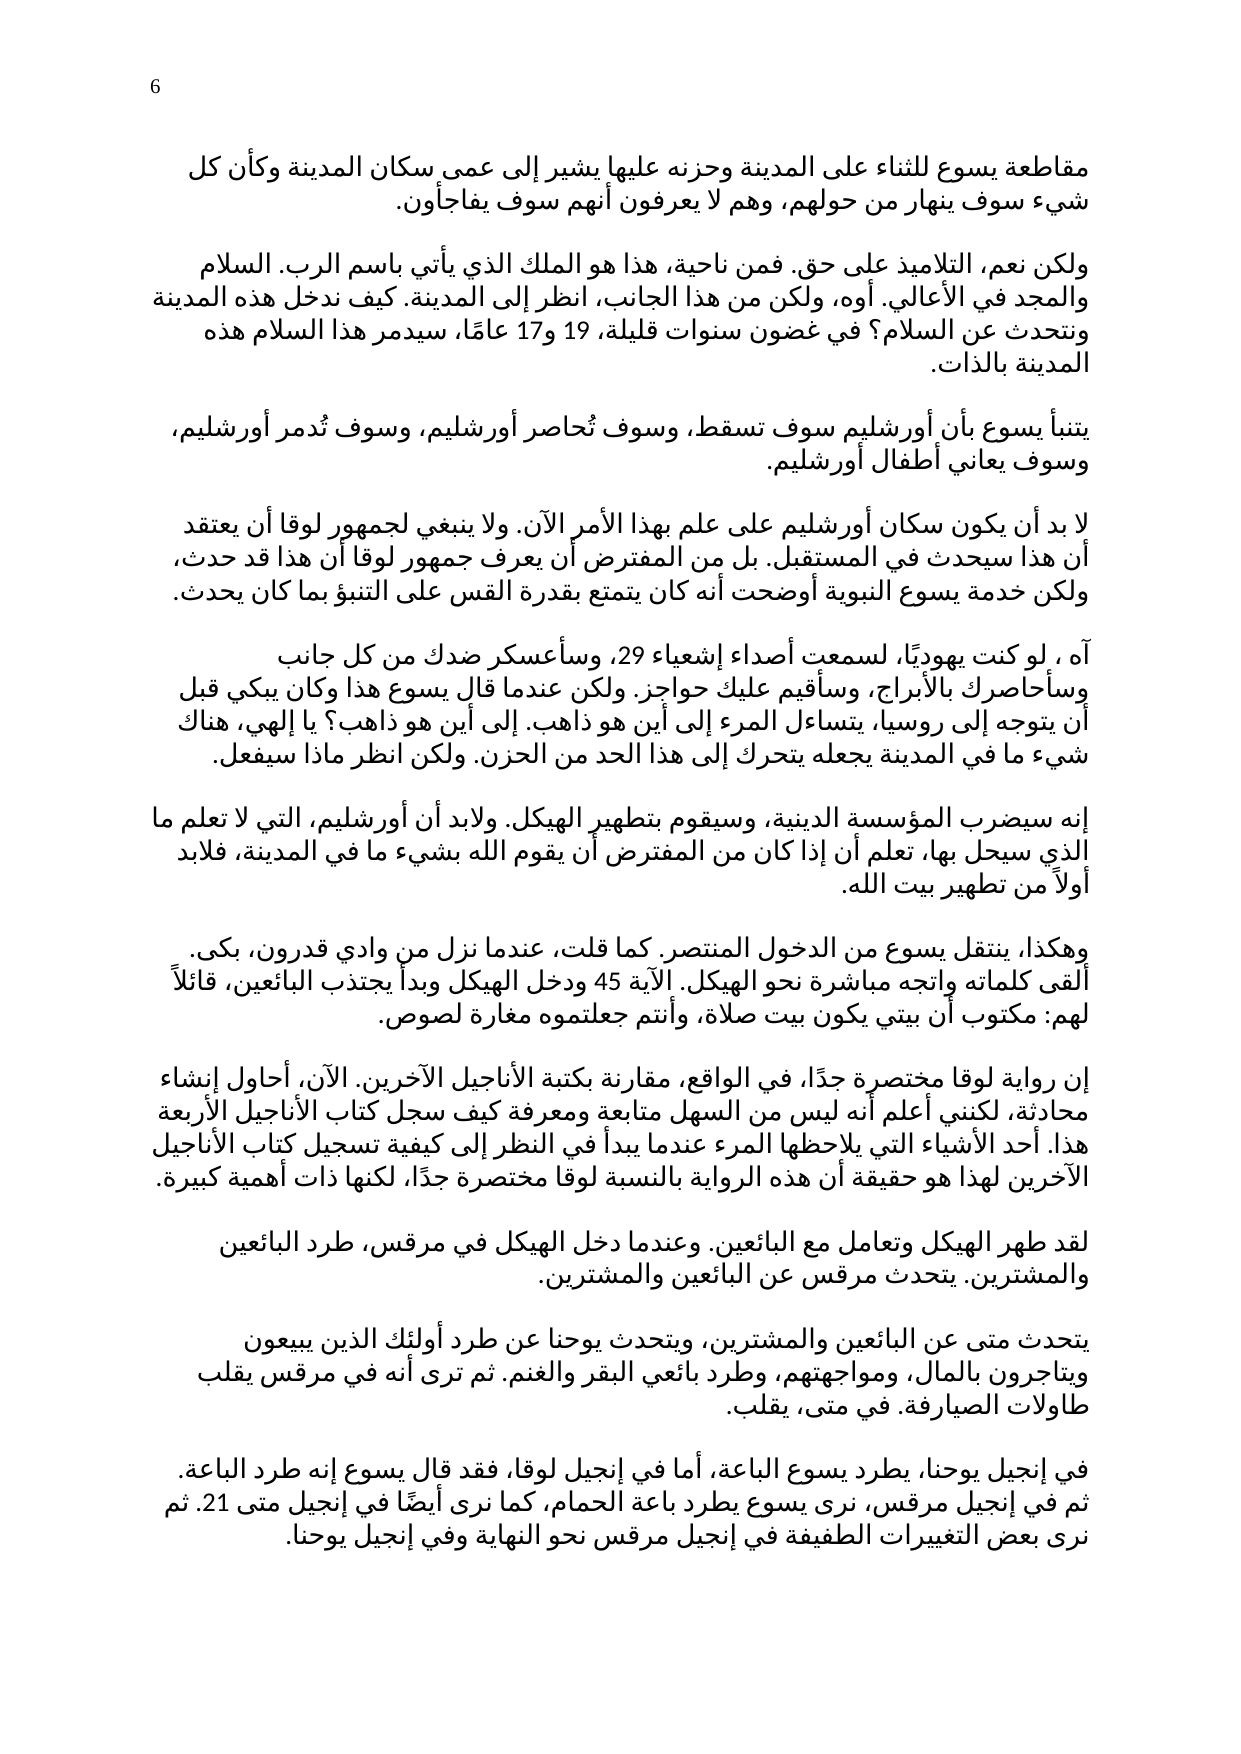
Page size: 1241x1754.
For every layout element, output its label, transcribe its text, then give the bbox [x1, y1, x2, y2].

text لا بد أن يكون سكان أورشليم على علم بهذا الأمر الآن. ولا ينبغي لجمهور لوقا أن يعتقد أن هذا سيحدث في المستقبل. بل من المفترض أن يعرف جمهور لوقا أن هذا قد حدث، ولكن خدمة يسوع النبوية أوضحت أنه كان يتمتع بقدرة القس على التنبؤ بما كان يحدث. [150, 508, 1090, 607]
text وهكذا، ينتقل يسوع من الدخول المنتصر. كما قلت، عندما نزل من وادي قدرون، بكى. ألقى كلماته واتجه مباشرة نحو الهيكل. الآية 45 ودخل الهيكل وبدأ يجتذب البائعين، قائلاً لهم: مكتوب أن بيتي يكون بيت صلاة، وأنتم جعلتموه مغارة لصوص. [150, 931, 1090, 1030]
text لقد طهر الهيكل وتعامل مع البائعين. وعندما دخل الهيكل في مرقس، طرد البائعين والمشترين. يتحدث مرقس عن البائعين والمشترين. [150, 1225, 1090, 1291]
text يتنبأ يسوع بأن أورشليم سوف تسقط، وسوف تُحاصر أورشليم، وسوف تُدمر أورشليم، وسوف يعاني أطفال أورشليم. [150, 410, 1090, 476]
text في إنجيل يوحنا، يطرد يسوع الباعة، أما في إنجيل لوقا، فقد قال يسوع إنه طرد الباعة. ثم في إنجيل مرقس، نرى يسوع يطرد باعة الحمام، كما نرى أيضًا في إنجيل متى 21. ثم نرى بعض التغييرات الطفيفة في إنجيل مرقس نحو النهاية وفي إنجيل يوحنا. [150, 1452, 1090, 1551]
text آه ، لو كنت يهوديًا، لسمعت أصداء إشعياء 29، وسأعسكر ضدك من كل جانب وسأحاصرك بالأبراج، وسأقيم عليك حواجز. ولكن عندما قال يسوع هذا وكان يبكي قبل أن يتوجه إلى روسيا، يتساءل المرء إلى أين هو ذاهب. إلى أين هو ذاهب؟ يا إلهي، هناك شيء ما في المدينة يجعله يتحرك إلى هذا الحد من الحزن. ولكن انظر ماذا سيفعل. [150, 638, 1090, 770]
text ولكن نعم، التلاميذ على حق. فمن ناحية، هذا هو الملك الذي يأتي باسم الرب. السلام والمجد في الأعالي. أوه، ولكن من هذا الجانب، انظر إلى المدينة. كيف ندخل هذه المدينة ونتحدث عن السلام؟ في غضون سنوات قليلة، 19 و17 عامًا، سيدمر هذا السلام هذه المدينة بالذات. [150, 247, 1090, 379]
text إنه سيضرب المؤسسة الدينية، وسيقوم بتطهير الهيكل. ولابد أن أورشليم، التي لا تعلم ما الذي سيحل بها، تعلم أن إذا كان من المفترض أن يقوم الله بشيء ما في المدينة، فلابد أولاً من تطهير بيت الله. [150, 801, 1090, 900]
text يتحدث متى عن البائعين والمشترين، ويتحدث يوحنا عن طرد أولئك الذين يبيعون ويتاجرون بالمال، ومواجهتهم، وطرد بائعي البقر والغنم. ثم ترى أنه في مرقس يقلب طاولات الصيارفة. في متى، يقلب. [150, 1322, 1090, 1421]
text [150, 150, 1090, 216]
text إن رواية لوقا مختصرة جدًا، في الواقع، مقارنة بكتبة الأناجيل الآخرين. الآن، أحاول إنشاء محادثة، لكنني أعلم أنه ليس من السهل متابعة ومعرفة كيف سجل كتاب الأناجيل الأربعة هذا. أحد الأشياء التي يلاحظها المرء عندما يبدأ في النظر إلى كيفية تسجيل كتاب الأناجيل الآخرين لهذا هو حقيقة أن هذه الرواية بالنسبة لوقا مختصرة جدًا، لكنها ذات أهمية كبيرة. [150, 1061, 1090, 1193]
